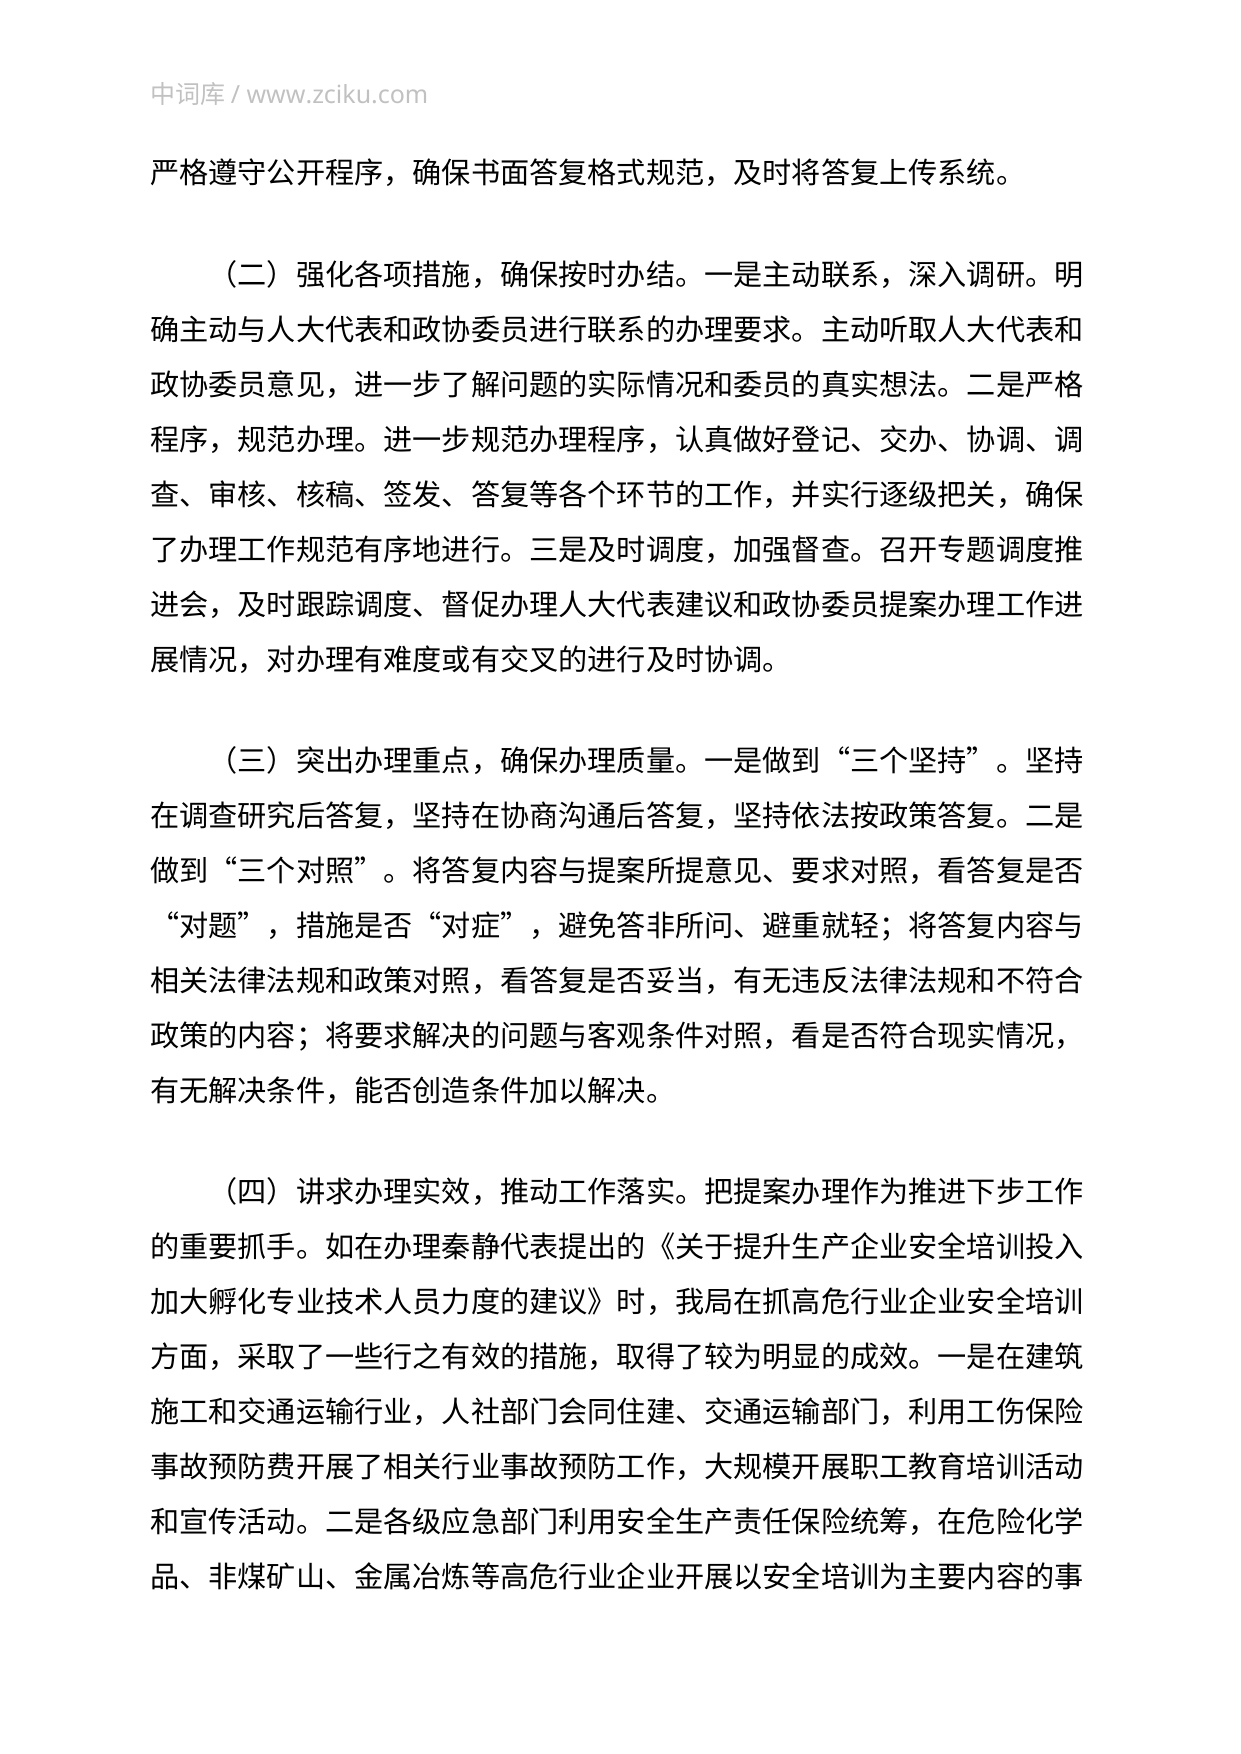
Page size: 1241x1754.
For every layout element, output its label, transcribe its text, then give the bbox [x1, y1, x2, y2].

text （三）突出办理重点，确保办理质量。一是做到“三个坚持”。坚持在调查研究后答复，坚持在协商沟通后答复，坚持依法按政策答复。二是做到“三个对照”。将答复内容与提案所提意见、要求对照，看答复是否“对题”，措施是否“对症”，避免答非所问、避重就轻；将答复内容与相关法律法规和政策对照，看答复是否妥当，有无违反法律法规和不符合政策的内容；将要求解决的问题与客观条件对照，看是否符合现实情况，有无解决条件，能否创造条件加以解决。 [150, 738, 1090, 1109]
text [150, 1169, 1090, 1596]
text （二）强化各项措施，确保按时办结。一是主动联系，深入调研。明确主动与人大代表和政协委员进行联系的办理要求。主动听取人大代表和政协委员意见，进一步了解问题的实际情况和委员的真实想法。二是严格程序，规范办理。进一步规范办理程序，认真做好登记、交办、协调、调查、审核、核稿、签发、答复等各个环节的工作，并实行逐级把关，确保了办理工作规范有序地进行。三是及时调度，加强督查。召开专题调度推进会，及时跟踪调度、督促办理人大代表建议和政协委员提案办理工作进展情况，对办理有难度或有交叉的进行及时协调。 [150, 252, 1090, 678]
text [150, 150, 1090, 192]
